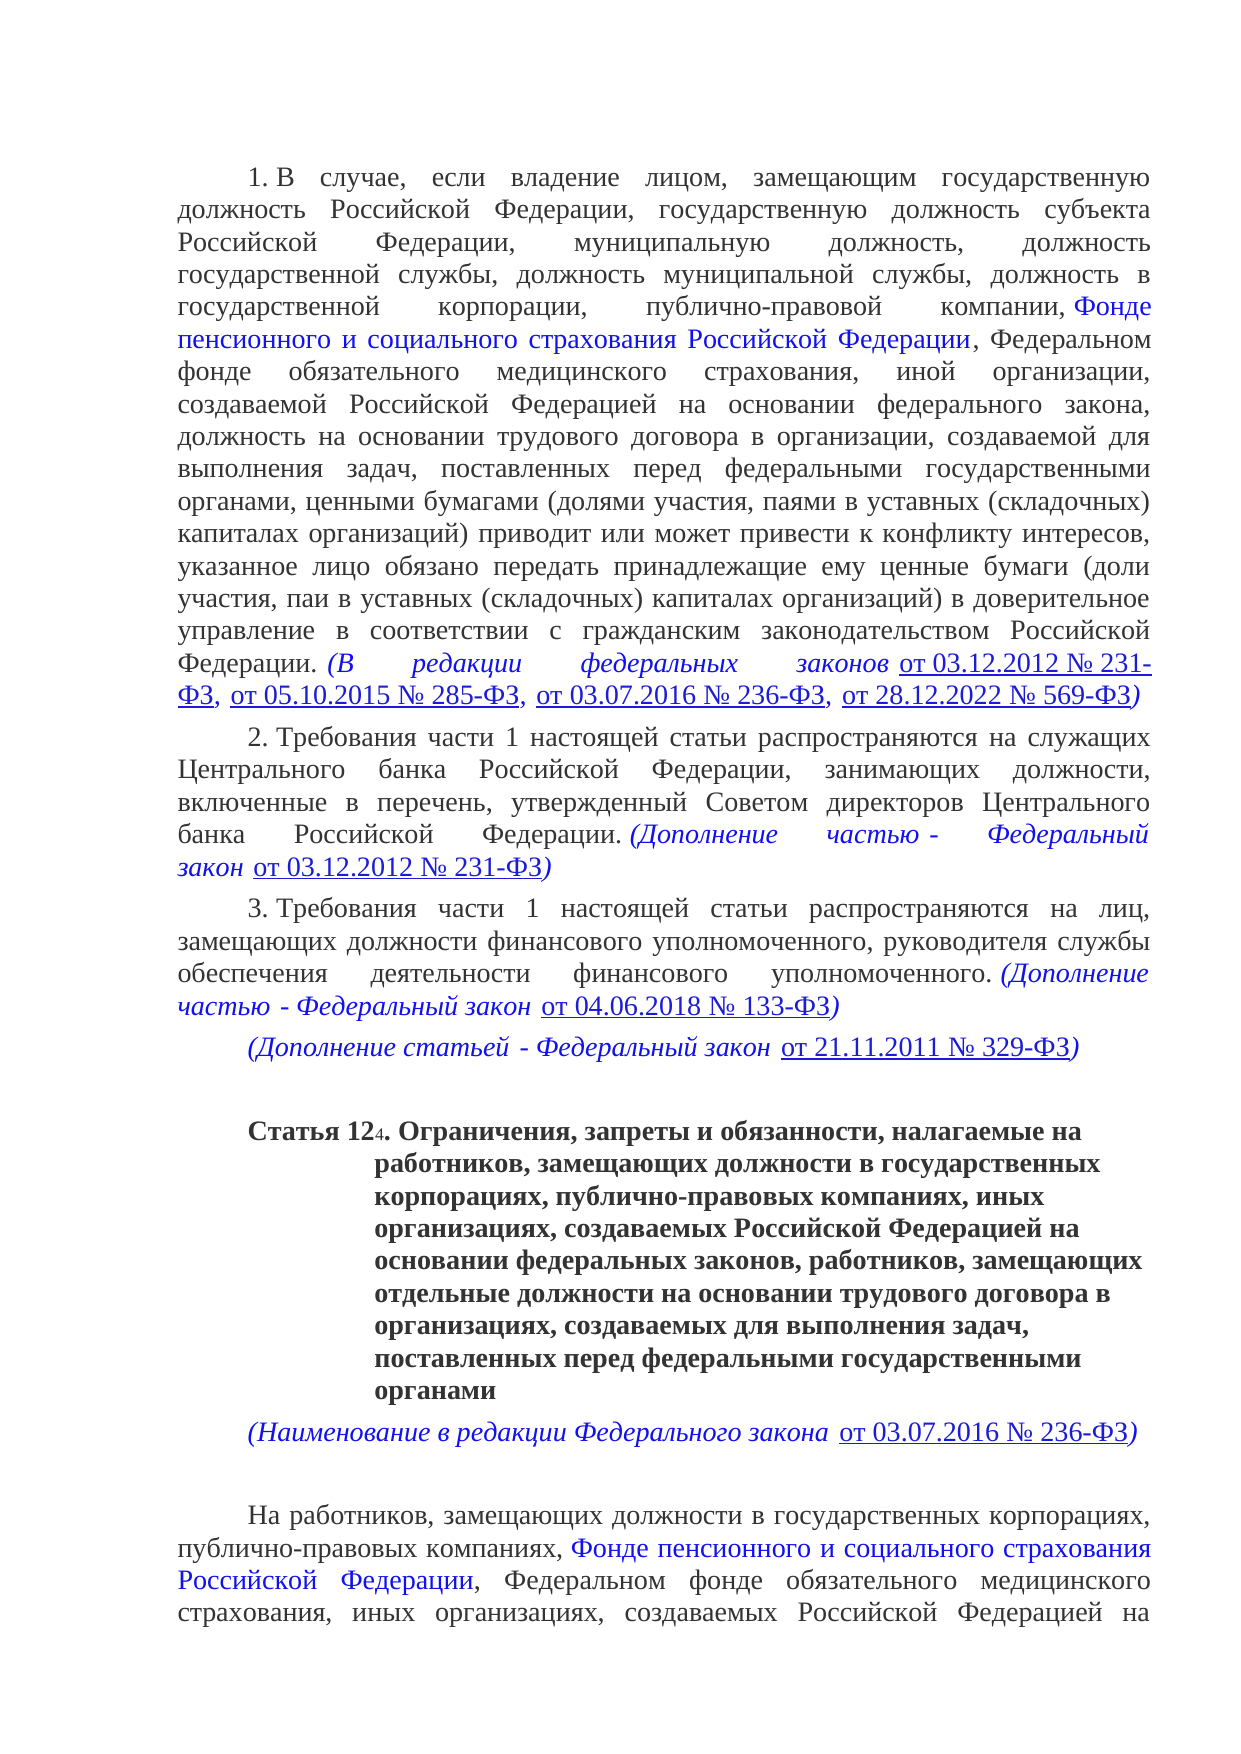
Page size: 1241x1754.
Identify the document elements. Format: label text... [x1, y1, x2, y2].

text (Дополнение статьей - Федеральный закон от 21.11.2011 № 329-ФЗ) [177, 1030, 1152, 1063]
text (Наименование в редакции Федерального закона от 03.07.2016 № 236-ФЗ) [247, 1415, 1152, 1447]
text Статья 124. Ограничения, запреты и обязанности, налагаемые на работников, замещающих должности в государственных корпорациях, публично-правовых компаниях, иных организациях, создаваемых Российской Федерацией на основании федеральных законов, работников, замещающих отдельные должности на основании трудового договора в организациях, создаваемых для выполнения задач, поставленных перед федеральными государственными органами [247, 1114, 1152, 1405]
text 1. В случае, если владение лицом, замещающим государственную должность Российской Федерации, государственную должность субъекта Российской Федерации, муниципальную должность, должность государственной службы, должность муниципальной службы, должность в государственной корпорации, публично-правовой компании, Фонде пенсионного и социального страхования Российской Федерации, Федеральном фонде обязательного медицинского страхования, иной организации, создаваемой Российской Федерацией на основании федерального закона, должность на основании трудового договора в организации, создаваемой для выполнения задач, поставленных перед федеральными государственными органами, ценными бумагами (долями участия, паями в уставных (складочных) капиталах организаций) приводит или может привести к конфликту интересов, указанное лицо обязано передать принадлежащие ему ценные бумаги (доли участия, паи в уставных (складочных) капиталах организаций) в доверительное управление в соответствии с гражданским законодательством Российской Федерации. (В редакции федеральных законов от 03.12.2012 № 231-ФЗ, от 05.10.2015 № 285-ФЗ, от 03.07.2016 № 236-ФЗ, от 28.12.2022 № 569-ФЗ) [177, 160, 1152, 711]
text 2. Требования части 1 настоящей статьи распространяются на служащих Центрального банка Российской Федерации, занимающих должности, включенные в перечень, утвержденный Советом директоров Центрального банка Российской Федерации. (Дополнение частью - Федеральный закон от 03.12.2012 № 231-ФЗ) [177, 720, 1152, 882]
text 3. Требования части 1 настоящей статьи распространяются на лиц, замещающих должности финансового уполномоченного, руководителя службы обеспечения деятельности финансового уполномоченного. (Дополнение частью - Федеральный закон от 04.06.2018 № 133-ФЗ) [177, 891, 1152, 1021]
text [177, 1498, 1152, 1628]
